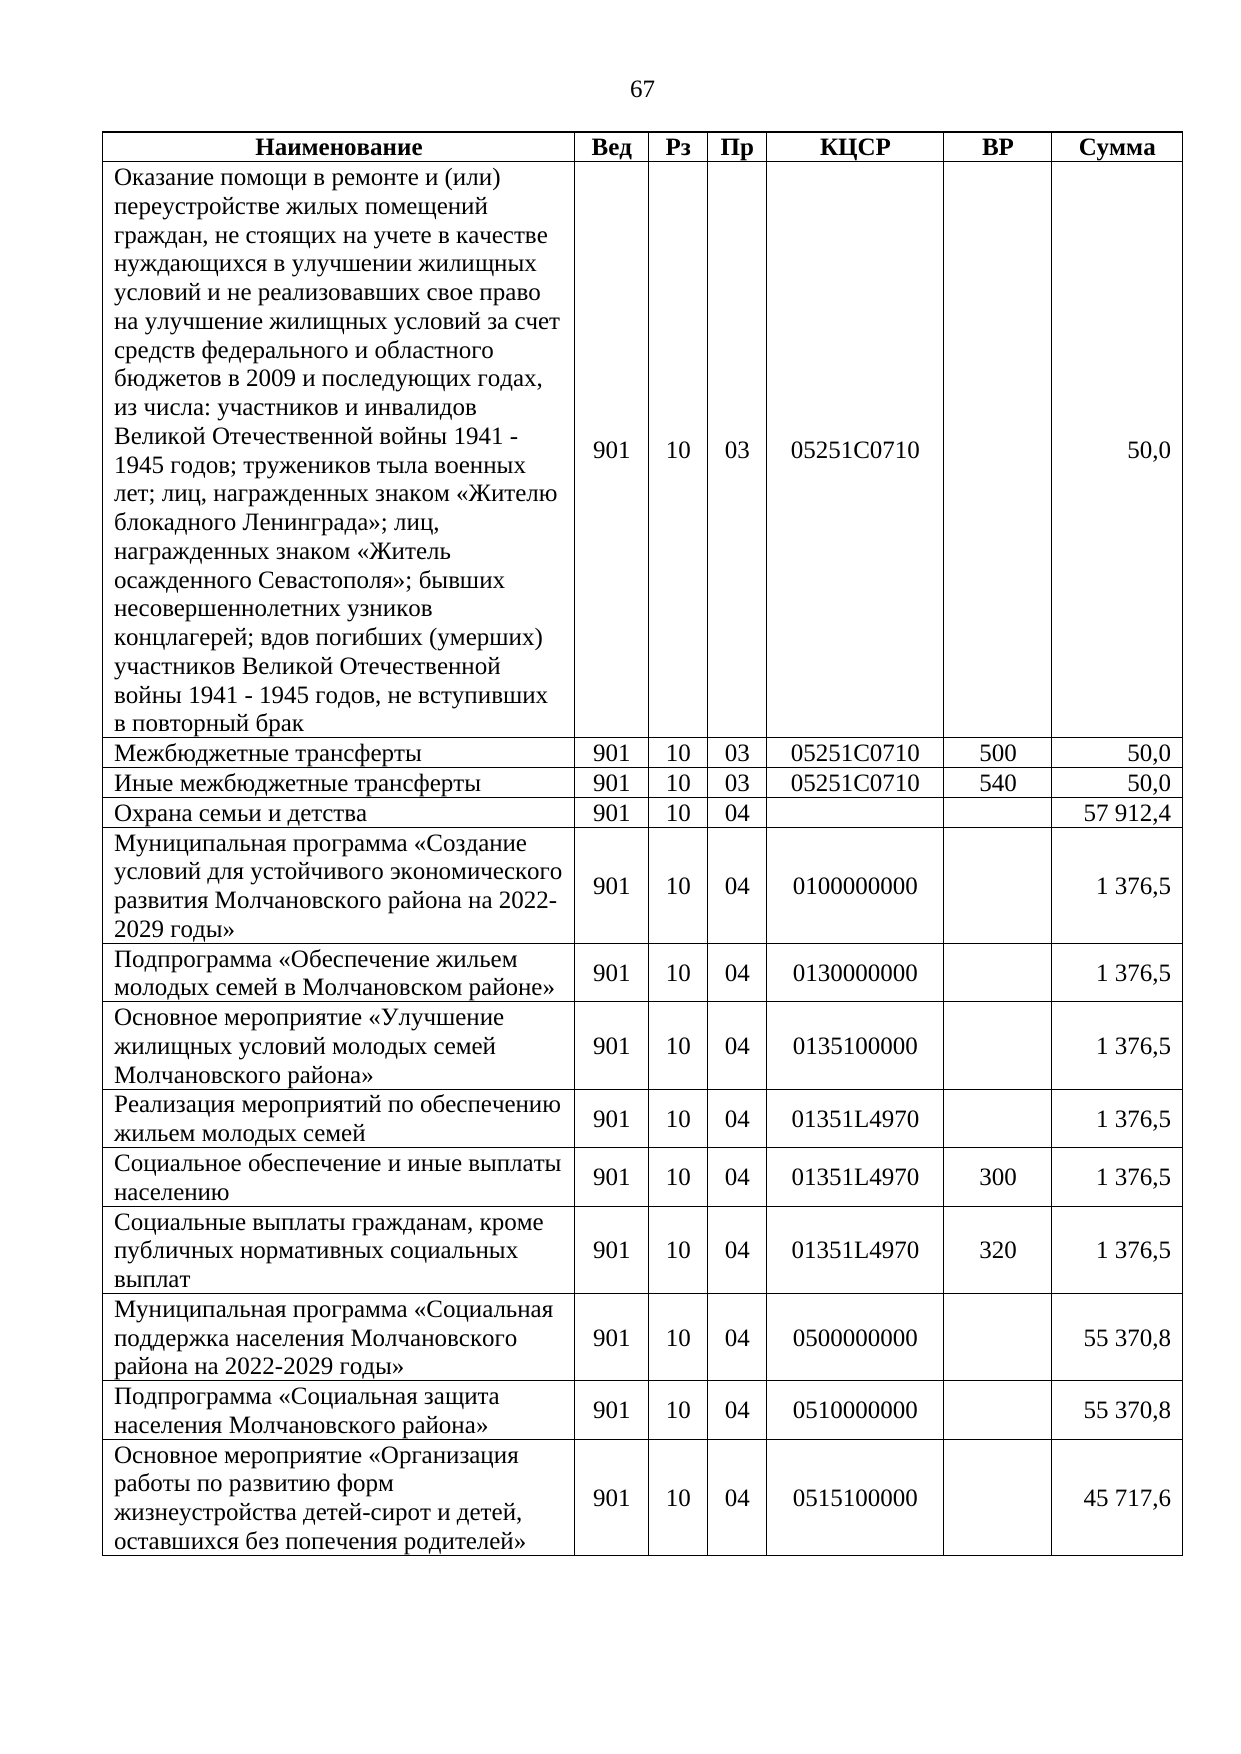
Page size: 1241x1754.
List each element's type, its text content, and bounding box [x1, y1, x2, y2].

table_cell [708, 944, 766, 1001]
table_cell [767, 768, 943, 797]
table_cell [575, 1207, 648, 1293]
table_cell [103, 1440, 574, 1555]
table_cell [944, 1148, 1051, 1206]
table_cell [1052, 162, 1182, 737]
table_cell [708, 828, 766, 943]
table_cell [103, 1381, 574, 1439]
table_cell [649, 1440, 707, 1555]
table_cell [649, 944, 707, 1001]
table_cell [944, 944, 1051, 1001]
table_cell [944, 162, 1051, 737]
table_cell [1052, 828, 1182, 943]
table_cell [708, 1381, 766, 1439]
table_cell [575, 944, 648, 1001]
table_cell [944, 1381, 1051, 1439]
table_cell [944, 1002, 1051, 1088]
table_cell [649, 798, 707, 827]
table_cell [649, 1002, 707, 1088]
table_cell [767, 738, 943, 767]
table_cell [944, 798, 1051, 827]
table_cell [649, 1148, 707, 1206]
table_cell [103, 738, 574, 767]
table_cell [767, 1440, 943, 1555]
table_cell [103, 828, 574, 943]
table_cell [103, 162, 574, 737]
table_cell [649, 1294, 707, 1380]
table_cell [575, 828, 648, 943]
table_header Наименование [103, 133, 574, 161]
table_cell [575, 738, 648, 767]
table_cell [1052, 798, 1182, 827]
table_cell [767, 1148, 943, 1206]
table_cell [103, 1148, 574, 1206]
table_header Сумма [1052, 133, 1182, 161]
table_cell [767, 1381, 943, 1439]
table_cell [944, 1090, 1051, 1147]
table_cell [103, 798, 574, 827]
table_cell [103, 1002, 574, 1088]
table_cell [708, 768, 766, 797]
table_header КЦСР [767, 133, 943, 161]
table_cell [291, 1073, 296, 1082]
table_header Рз [649, 133, 707, 161]
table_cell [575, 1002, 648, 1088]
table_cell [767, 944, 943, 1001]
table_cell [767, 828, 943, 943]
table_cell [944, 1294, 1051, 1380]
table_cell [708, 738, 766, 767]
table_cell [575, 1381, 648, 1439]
table_header ВР [944, 133, 1051, 161]
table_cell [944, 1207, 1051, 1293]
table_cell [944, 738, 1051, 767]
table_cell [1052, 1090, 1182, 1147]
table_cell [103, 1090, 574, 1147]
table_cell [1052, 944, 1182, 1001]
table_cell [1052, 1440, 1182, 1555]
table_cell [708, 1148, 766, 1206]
table_header Вед [575, 133, 648, 161]
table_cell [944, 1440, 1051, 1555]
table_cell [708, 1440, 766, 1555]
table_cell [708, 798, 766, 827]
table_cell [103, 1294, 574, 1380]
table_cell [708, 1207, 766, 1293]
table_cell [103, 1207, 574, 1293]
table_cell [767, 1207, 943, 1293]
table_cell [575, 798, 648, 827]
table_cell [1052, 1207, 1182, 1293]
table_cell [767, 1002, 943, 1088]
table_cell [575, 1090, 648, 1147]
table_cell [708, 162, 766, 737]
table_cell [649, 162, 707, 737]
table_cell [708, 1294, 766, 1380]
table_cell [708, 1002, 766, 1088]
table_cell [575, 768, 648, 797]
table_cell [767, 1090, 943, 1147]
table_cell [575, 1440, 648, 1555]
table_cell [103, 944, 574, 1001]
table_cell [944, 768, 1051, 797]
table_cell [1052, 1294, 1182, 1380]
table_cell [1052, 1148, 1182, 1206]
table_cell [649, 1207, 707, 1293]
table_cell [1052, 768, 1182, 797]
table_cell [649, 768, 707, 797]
table_header Пр [708, 133, 766, 161]
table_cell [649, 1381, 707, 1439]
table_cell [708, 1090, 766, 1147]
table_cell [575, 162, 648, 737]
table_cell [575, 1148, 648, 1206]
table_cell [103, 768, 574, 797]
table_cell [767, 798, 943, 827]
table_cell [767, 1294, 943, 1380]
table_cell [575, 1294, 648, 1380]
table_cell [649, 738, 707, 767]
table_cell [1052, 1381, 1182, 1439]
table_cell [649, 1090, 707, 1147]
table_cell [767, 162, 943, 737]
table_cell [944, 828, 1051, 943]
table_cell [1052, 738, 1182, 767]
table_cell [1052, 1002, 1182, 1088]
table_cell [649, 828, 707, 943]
